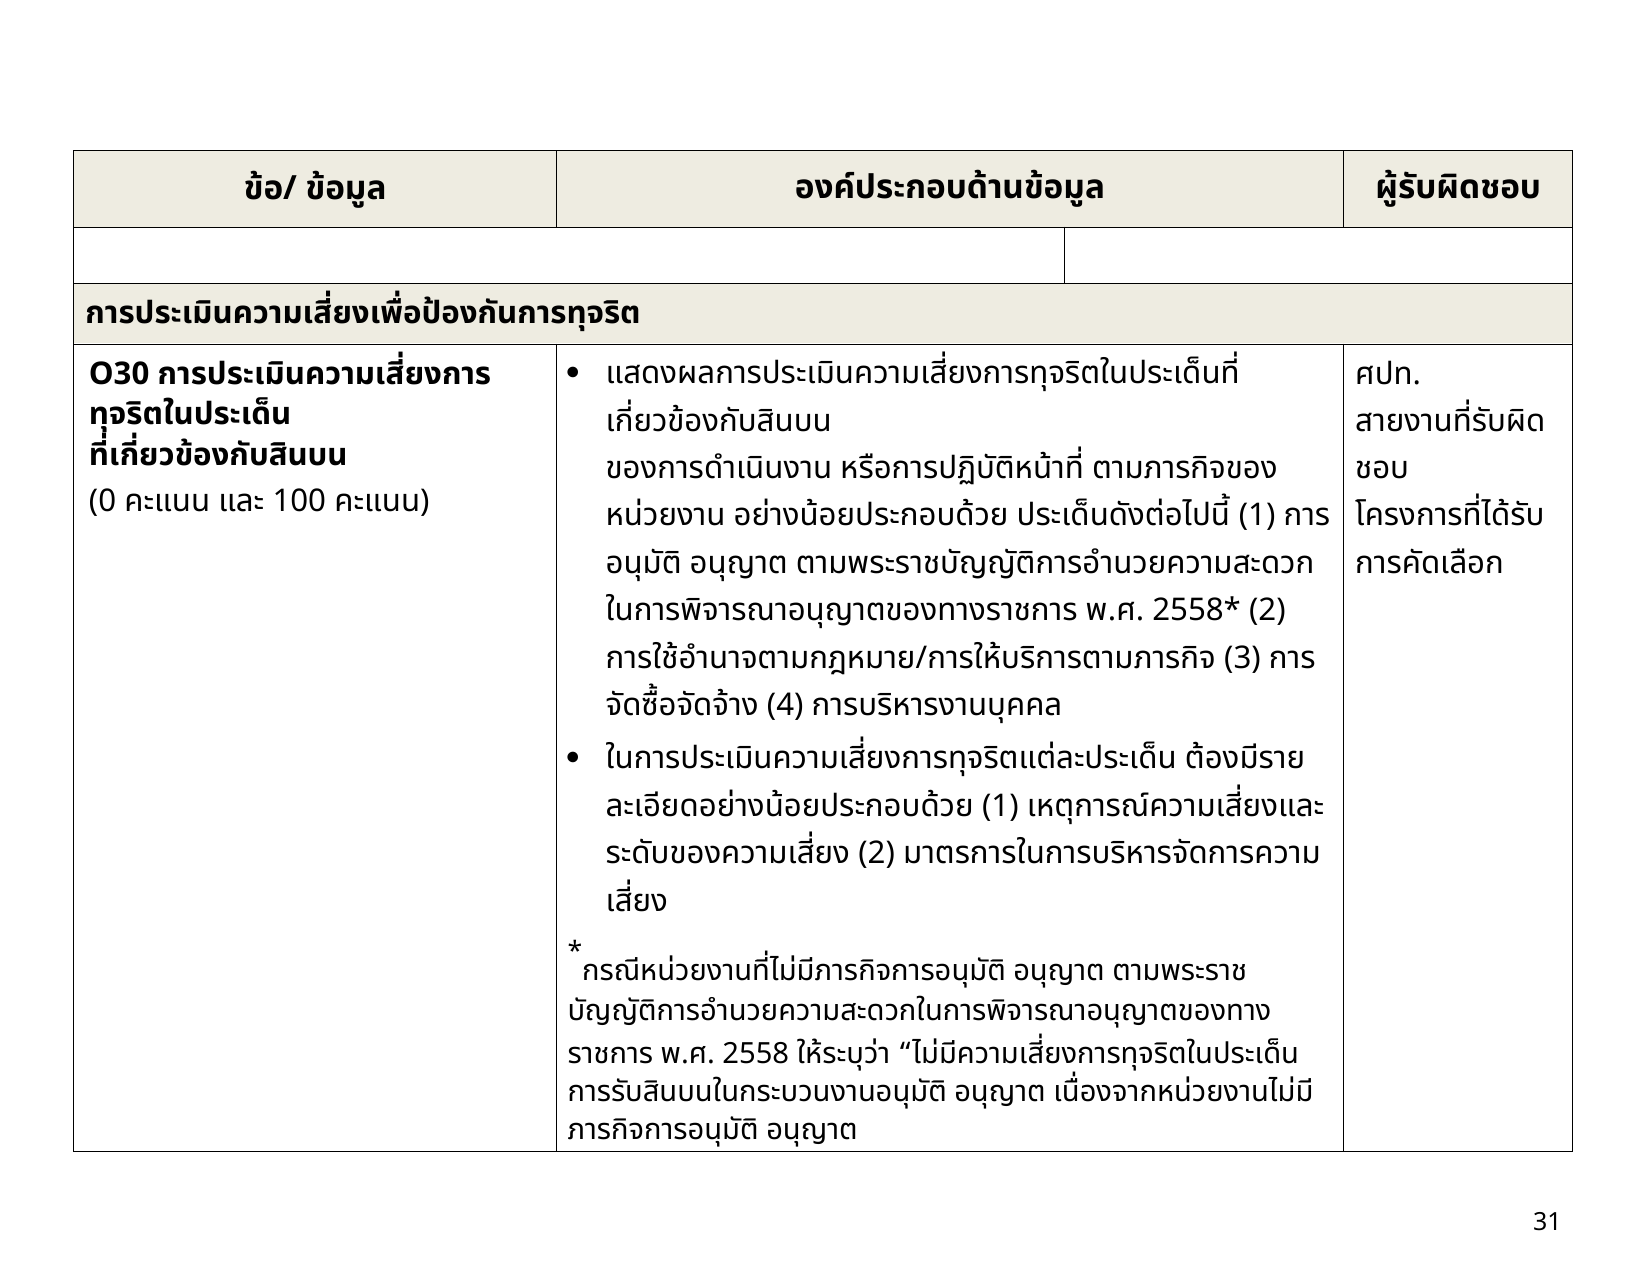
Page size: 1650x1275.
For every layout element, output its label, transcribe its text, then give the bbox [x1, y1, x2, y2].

table_header องค์ประกอบด้านข้อมูล [557, 151, 1343, 227]
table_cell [557, 345, 1343, 1151]
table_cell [74, 228, 1064, 283]
table_header ข้อ/ ข้อมูล [74, 151, 556, 227]
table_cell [1344, 345, 1572, 1151]
table_cell การประเมินความเสี่ยงเพื่อป้องกันการทุจริต [74, 284, 1572, 343]
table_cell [74, 345, 556, 1151]
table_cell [1065, 228, 1572, 283]
table_header ผู้รับผิดชอบ [1344, 151, 1572, 227]
